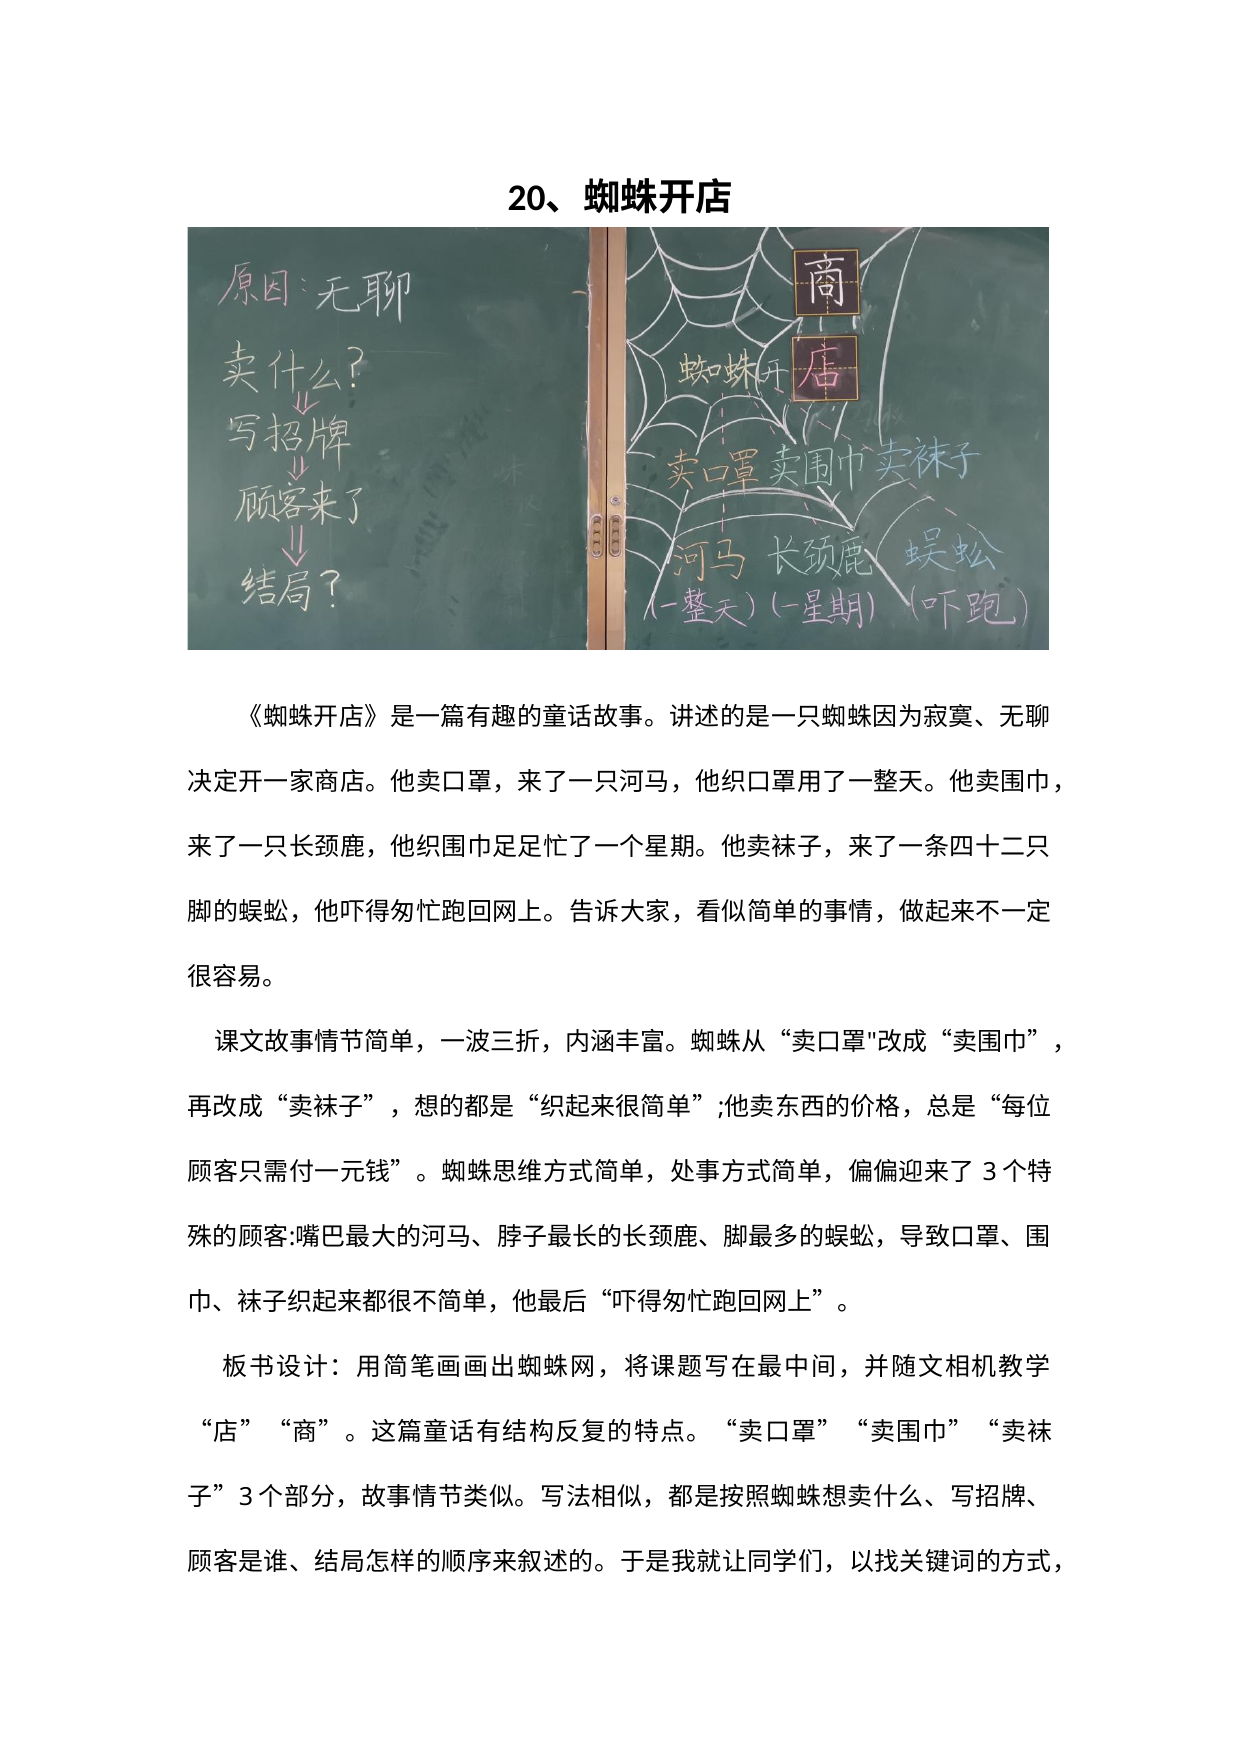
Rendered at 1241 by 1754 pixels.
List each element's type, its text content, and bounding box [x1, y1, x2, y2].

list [187, 682, 1053, 1592]
picture [187, 227, 1049, 650]
list 20、蜘蛛开店 [187, 162, 1053, 227]
